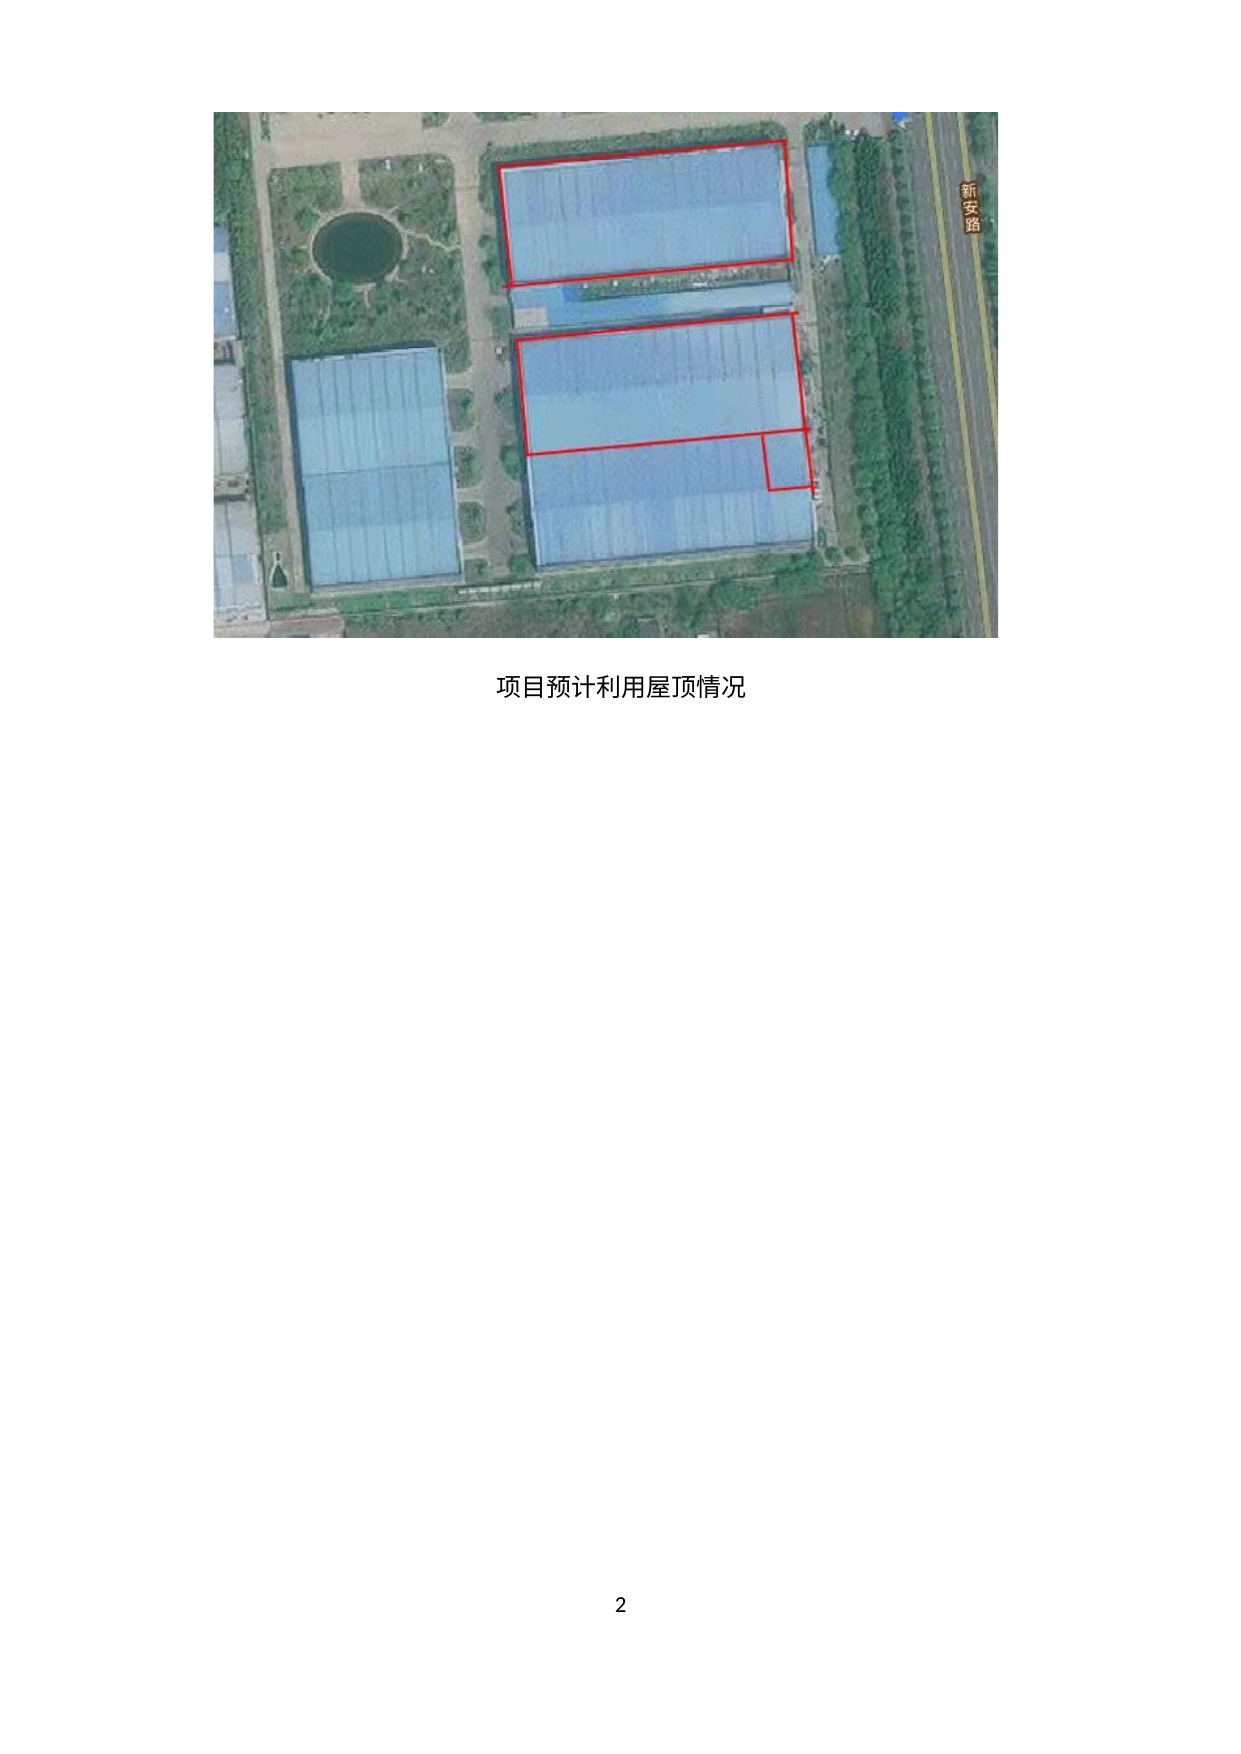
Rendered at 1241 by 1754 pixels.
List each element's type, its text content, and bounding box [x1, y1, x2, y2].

picture [213, 112, 999, 638]
text 项目预计利用屋顶情况 [118, 667, 1124, 703]
